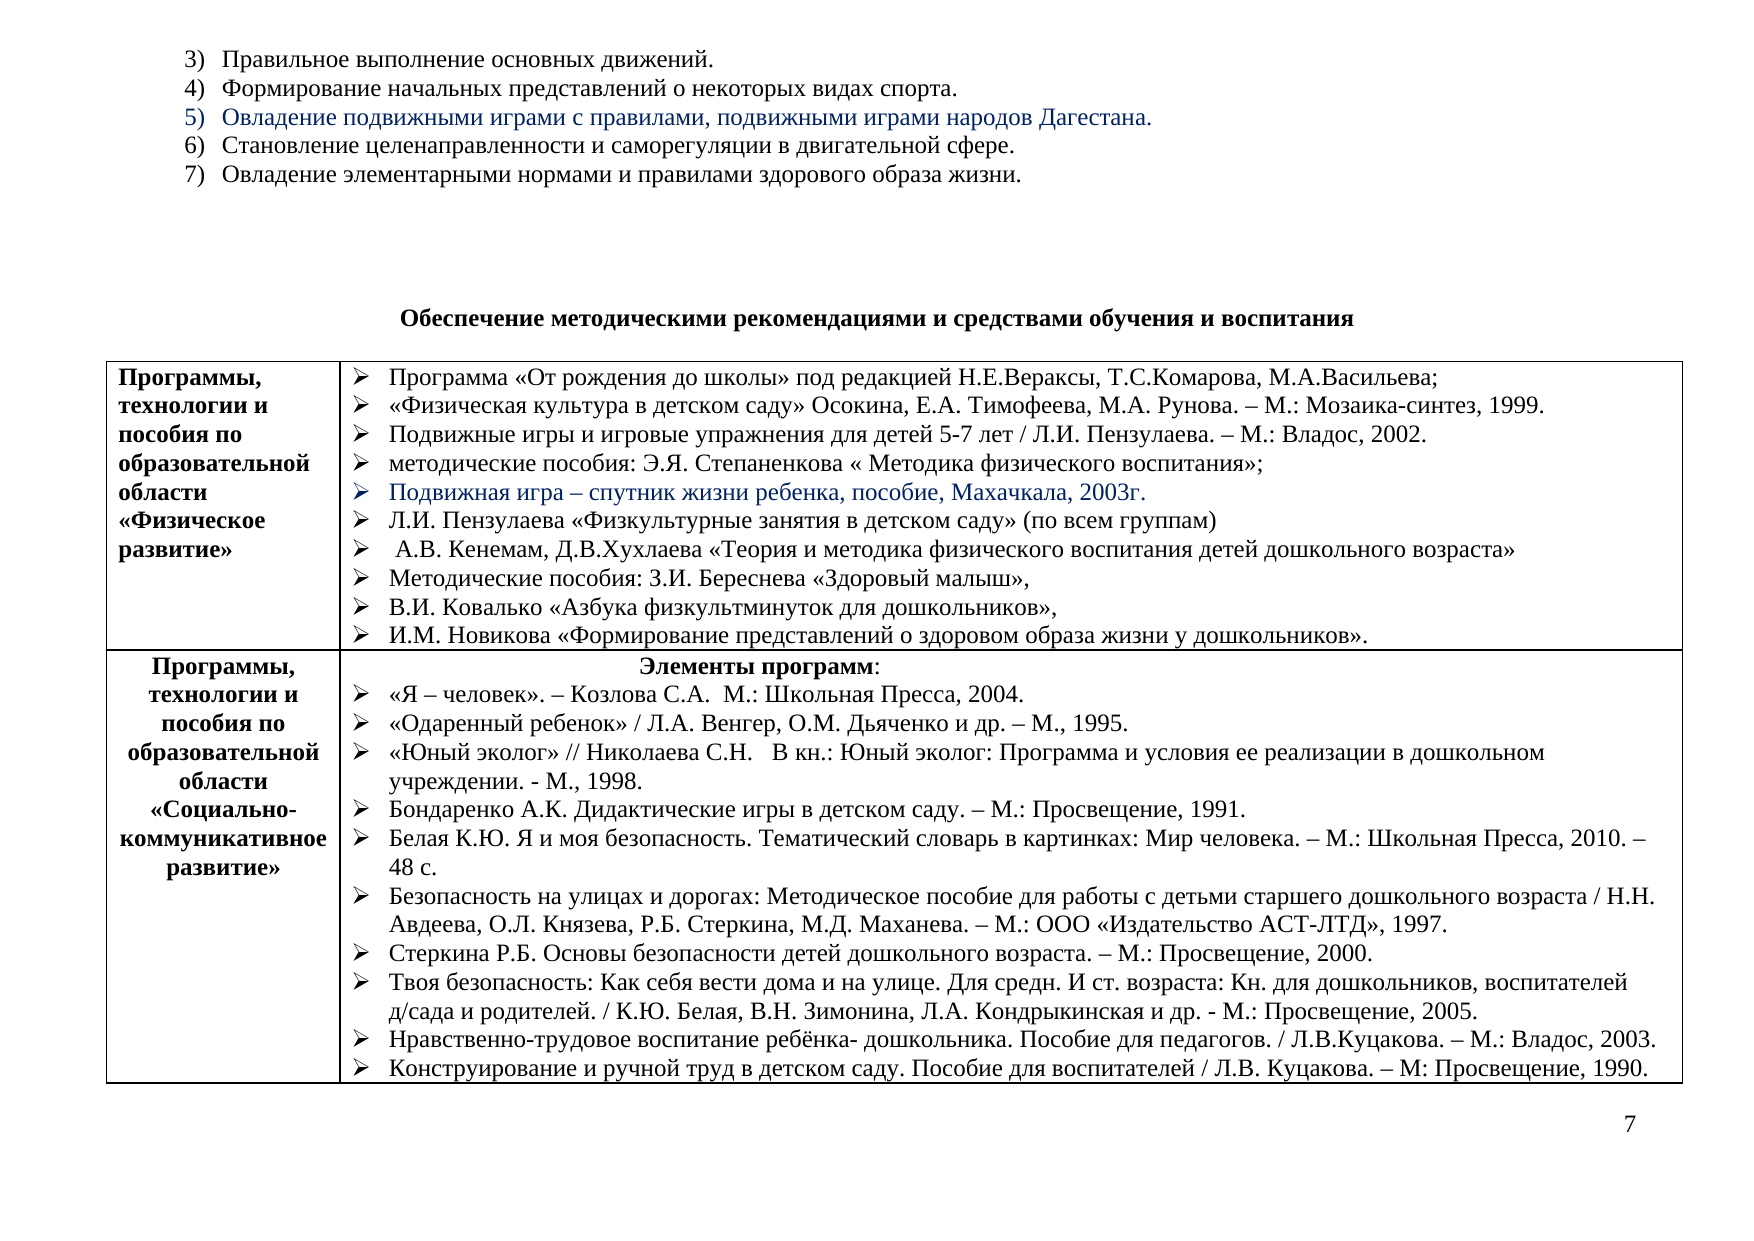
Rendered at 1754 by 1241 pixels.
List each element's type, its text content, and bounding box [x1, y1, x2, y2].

list Формирование начальных представлений о некоторых видах спорта. [184, 73, 1636, 102]
list Правильное выполнение основных движений. [184, 44, 1636, 73]
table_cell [107, 651, 339, 1082]
text Обеспечение методическими рекомендациями и средствами обучения и воспитания [118, 303, 1636, 332]
list Овладение элементарными нормами и правилами здорового образа жизни. [184, 159, 1636, 188]
list Становление целенаправленности и саморегуляции в двигательной сфере. [184, 131, 1636, 159]
table_header Программа «От рождения до школы» под редакцией Н.Е.Вераксы, Т.С.Комарова, М.А.Васильева; «Физическая культура в детском саду» Осокина, Е.А. Тимофеева, М.А. Рунова. – М.: Мозаика-синтез, 1999. Подвижные игры и игровые упражнения для детей 5-7 лет / Л.И. Пензулаева. – М.: Владос, 2002. методические пособия: Э.Я. Степаненкова « Методика физического воспитания»; Подвижная игра – спутник жизни ребенка, пособие, Махачкала, 2003г. Л.И. Пензулаева «Физкультурные занятия в детском саду» (по всем группам) А.В. Кенемам, Д.В.Хухлаева «Теория и методика физического воспитания детей дошкольного возраста» Методические пособия: З.И. Береснева «Здоровый малыш», В.И. Ковалько «Азбука физкультминуток для дошкольников», И.М. Новикова «Формирование представлений о здоровом образа жизни у дошкольников». [341, 362, 1682, 649]
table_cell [341, 651, 1682, 1082]
list Овладение подвижными играми с правилами, подвижными играми народов Дагестана. [184, 102, 1636, 131]
table_header Программы, технологии и пособия по образовательной области «Физическое развитие» [107, 362, 339, 649]
